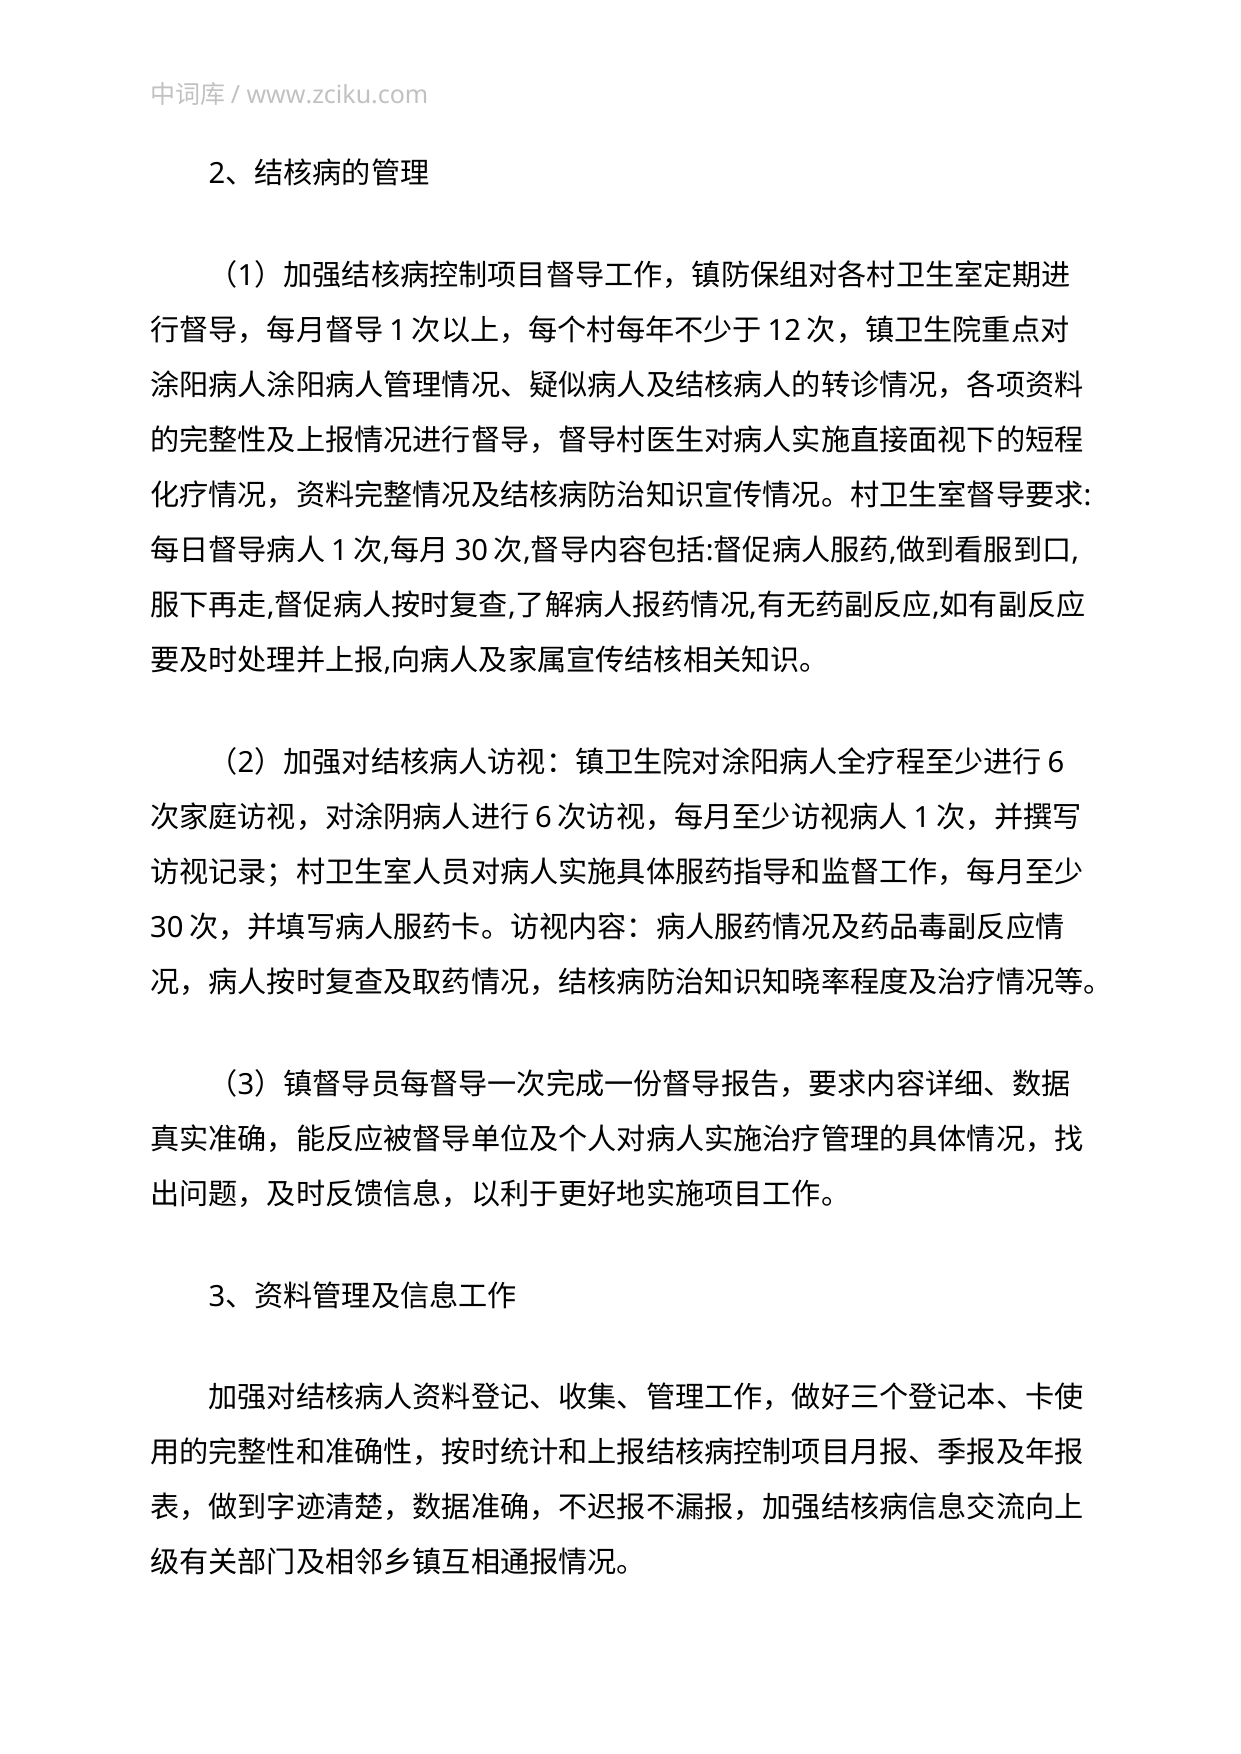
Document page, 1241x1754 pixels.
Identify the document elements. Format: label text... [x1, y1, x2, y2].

text （3）镇督导员每督导一次完成一份督导报告，要求内容详细、数据真实准确，能反应被督导单位及个人对病人实施治疗管理的具体情况，找出问题，及时反馈信息，以利于更好地实施项目工作。 [150, 1060, 1090, 1213]
text 加强对结核病人资料登记、收集、管理工作，做好三个登记本、卡使用的完整性和准确性，按时统计和上报结核病控制项目月报、季报及年报表，做到字迹清楚，数据准确，不迟报不漏报，加强结核病信息交流向上级有关部门及相邻乡镇互相通报情况。 [150, 1374, 1090, 1581]
text 3、资料管理及信息工作 [150, 1272, 1090, 1314]
text （1）加强结核病控制项目督导工作，镇防保组对各村卫生室定期进行督导，每月督导1次以上，每个村每年不少于12次，镇卫生院重点对涂阳病人涂阳病人管理情况、疑似病人及结核病人的转诊情况，各项资料的完整性及上报情况进行督导，督导村医生对病人实施直接面视下的短程化疗情况，资料完整情况及结核病防治知识宣传情况。村卫生室督导要求:每日督导病人1次,每月30次,督导内容包括:督促病人服药,做到看服到口,服下再走,督促病人按时复查,了解病人报药情况,有无药副反应,如有副反应要及时处理并上报,向病人及家属宣传结核相关知识。 [150, 252, 1090, 679]
text （2）加强对结核病人访视：镇卫生院对涂阳病人全疗程至少进行6次家庭访视，对涂阴病人进行6次访视，每月至少访视病人1次，并撰写访视记录；村卫生室人员对病人实施具体服药指导和监督工作，每月至少30次，并填写病人服药卡。访视内容：病人服药情况及药品毒副反应情况，病人按时复查及取药情况，结核病防治知识知晓率程度及治疗情况等。 [150, 739, 1090, 1001]
text 2、结核病的管理 [150, 150, 1090, 192]
